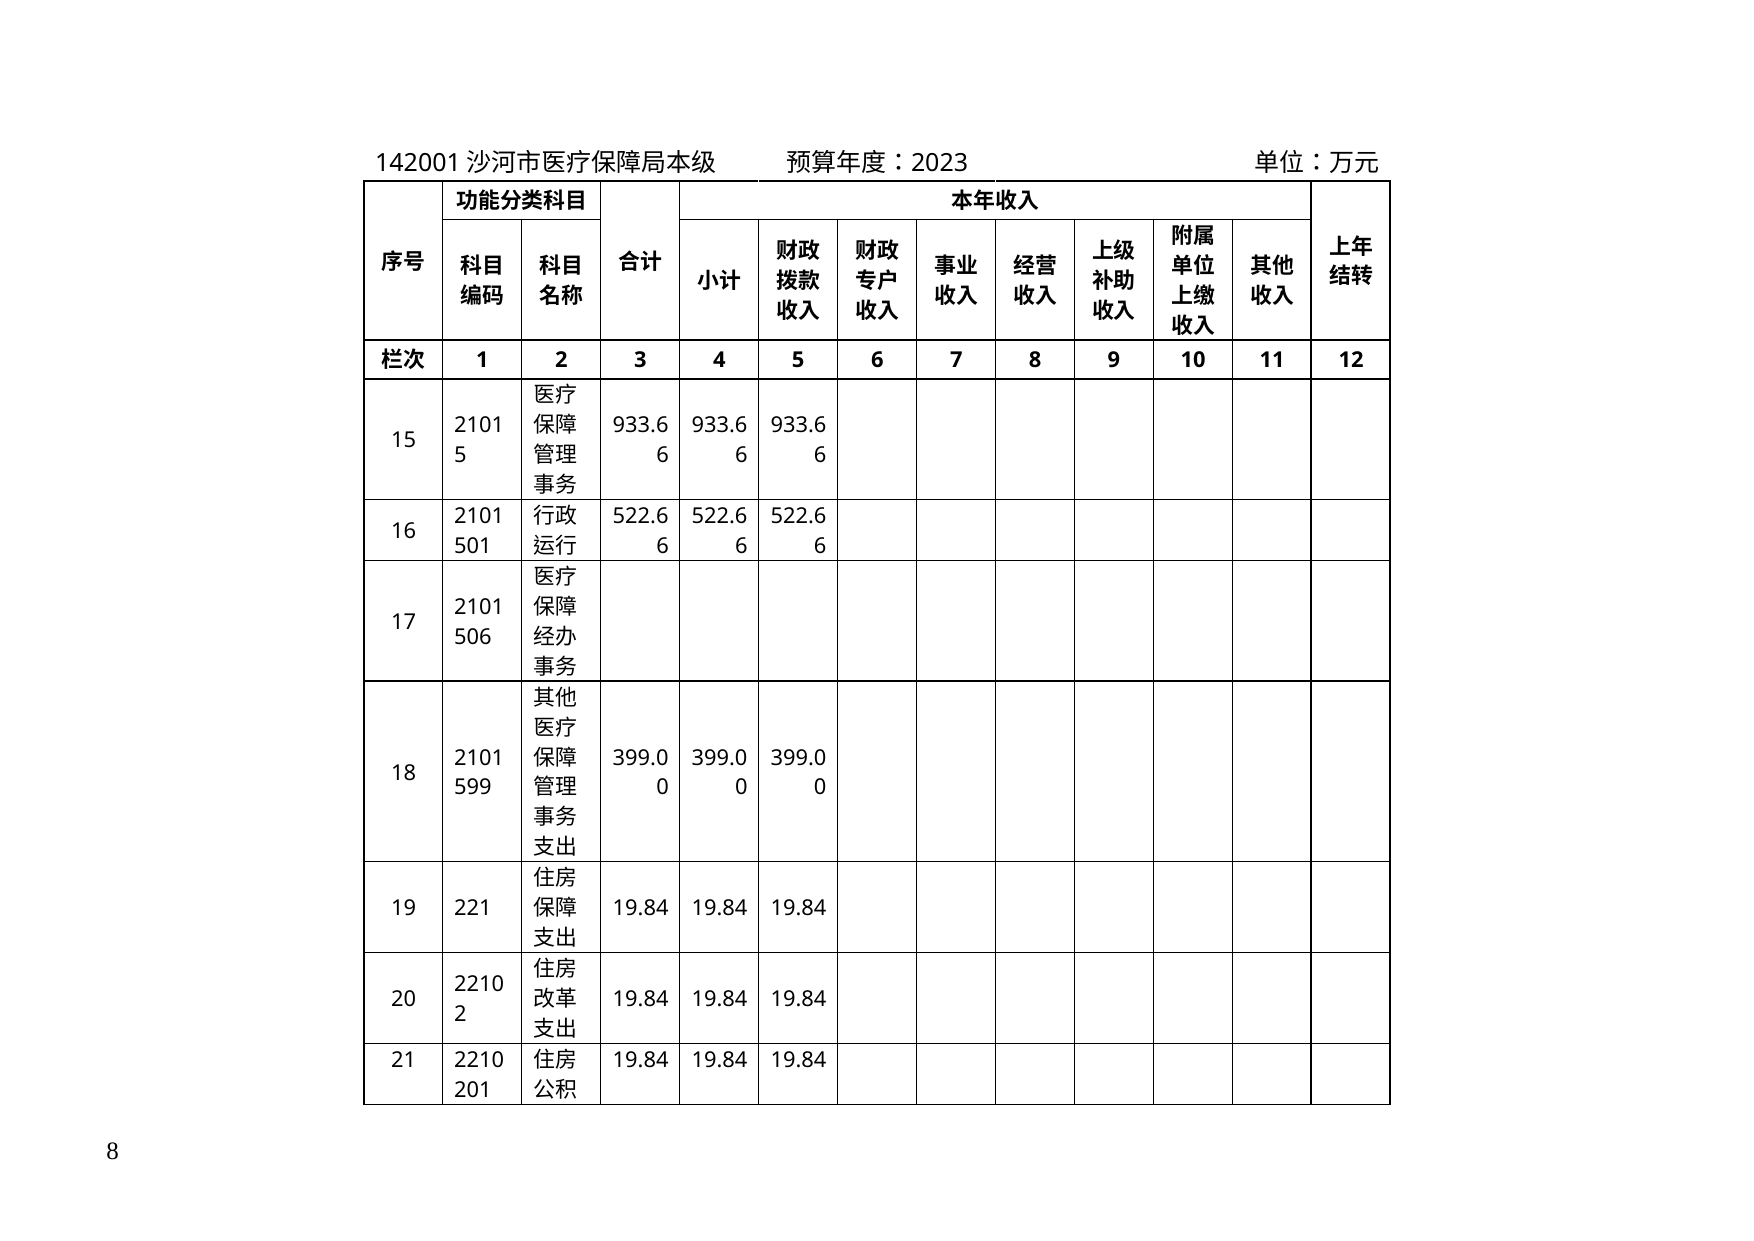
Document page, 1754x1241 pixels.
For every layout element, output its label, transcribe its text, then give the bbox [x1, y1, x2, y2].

table_cell [996, 953, 1074, 1043]
table_cell 19.84 [601, 1044, 679, 1104]
table_cell 合计 [601, 182, 679, 339]
table_cell [838, 682, 916, 861]
table_cell 933.66 [601, 380, 679, 498]
table_cell [1154, 561, 1232, 680]
table_cell [838, 1044, 916, 1104]
table_cell [759, 561, 837, 680]
table_cell [1312, 862, 1389, 952]
table_cell 医疗保障管理事务 [522, 380, 600, 498]
table_cell [1233, 862, 1310, 952]
table_cell 399.00 [601, 682, 679, 861]
table_cell 19.84 [680, 1044, 758, 1104]
table_header 142001沙河市医疗保障局本级 [365, 143, 758, 180]
table_cell 19.84 [601, 862, 679, 952]
table_cell 399.00 [680, 682, 758, 861]
table_cell 18 [365, 682, 442, 861]
table_cell [1154, 862, 1232, 952]
table_cell 19 [365, 862, 442, 952]
table_cell [1075, 500, 1153, 560]
table_cell 住房公积金 [522, 1044, 600, 1104]
table_cell 933.66 [680, 380, 758, 498]
table_cell 933.66 [759, 380, 837, 498]
table_cell [838, 500, 916, 560]
table_cell 经营收入 [996, 220, 1074, 339]
table_cell 2101506 [443, 561, 521, 680]
table_cell 2101599 [443, 682, 521, 861]
table_cell 20 [365, 953, 442, 1043]
table_cell [1075, 682, 1153, 861]
table_cell 11 [1233, 341, 1310, 378]
table_cell 本年收入 [680, 182, 1310, 219]
table_cell [1233, 953, 1310, 1043]
table_cell 5 [759, 341, 837, 378]
table_cell [1154, 682, 1232, 861]
table_cell 399.00 [759, 682, 837, 861]
table_cell [1233, 561, 1310, 680]
table_cell 3 [601, 341, 679, 378]
table_cell [1312, 953, 1389, 1043]
table_header 单位：万元 [996, 143, 1389, 180]
table_cell 上年结转 [1312, 182, 1389, 339]
table_cell [1312, 561, 1389, 680]
table_cell 其他收入 [1233, 220, 1310, 339]
table_cell [1154, 380, 1232, 498]
table_cell 19.84 [680, 862, 758, 952]
table_cell 事业收入 [917, 220, 995, 339]
table_cell [1233, 380, 1310, 498]
table_cell 2210201 [443, 1044, 521, 1104]
table_cell 221 [443, 862, 521, 952]
table_cell [838, 862, 916, 952]
table_cell 小计 [680, 220, 758, 339]
table_cell 其他医疗保障管理事务支出 [522, 682, 600, 861]
table_cell 19.84 [759, 1044, 837, 1104]
table_cell 21015 [443, 380, 521, 498]
table_cell 16 [365, 500, 442, 560]
table_cell 8 [996, 341, 1074, 378]
table_cell 15 [365, 380, 442, 498]
table_cell 科目名称 [522, 220, 600, 339]
table_cell 522.66 [601, 500, 679, 560]
table_cell [1075, 862, 1153, 952]
table_cell 19.84 [759, 953, 837, 1043]
table_cell 19.84 [759, 862, 837, 952]
table_cell [1075, 561, 1153, 680]
table_cell [917, 682, 995, 861]
table_cell [1154, 953, 1232, 1043]
table_cell [680, 561, 758, 680]
table_cell 22102 [443, 953, 521, 1043]
table_cell [1233, 1044, 1310, 1104]
table_cell [1312, 682, 1389, 861]
table_cell [1312, 380, 1389, 498]
table_header 预算年度：2023 [759, 143, 995, 180]
table_cell 财政专户 收入 [838, 220, 916, 339]
table_cell 522.66 [680, 500, 758, 560]
table_cell [1312, 1044, 1389, 1104]
table_cell [996, 682, 1074, 861]
table_cell [1154, 500, 1232, 560]
table_cell [917, 953, 995, 1043]
table_cell 1 [443, 341, 521, 378]
table_cell 4 [680, 341, 758, 378]
table_cell [838, 953, 916, 1043]
table_cell [1075, 1044, 1153, 1104]
table_cell 科目 编码 [443, 220, 521, 339]
table_cell [917, 500, 995, 560]
table_cell [838, 380, 916, 498]
table_cell [601, 561, 679, 680]
table_cell [996, 500, 1074, 560]
table_cell 2 [522, 341, 600, 378]
table_cell [1075, 953, 1153, 1043]
table_cell 序号 [365, 182, 442, 339]
table_cell [996, 380, 1074, 498]
table_cell [996, 1044, 1074, 1104]
table_cell 2101501 [443, 500, 521, 560]
table_cell 6 [838, 341, 916, 378]
table_cell 9 [1075, 341, 1153, 378]
table_cell [917, 561, 995, 680]
table_cell 附属单位上缴收入 [1154, 220, 1232, 339]
table_cell 财政拨款 收入 [759, 220, 837, 339]
table_cell 17 [365, 561, 442, 680]
table_cell [917, 380, 995, 498]
table_cell 住房保障支出 [522, 862, 600, 952]
table_cell [1233, 500, 1310, 560]
table_cell 医疗保障经办事务 [522, 561, 600, 680]
table_cell 7 [917, 341, 995, 378]
table_cell [1233, 682, 1310, 861]
table_cell 功能分类科目 [443, 182, 600, 219]
table_cell 10 [1154, 341, 1232, 378]
table_cell [996, 862, 1074, 952]
table_cell 522.66 [759, 500, 837, 560]
table_cell [917, 1044, 995, 1104]
table_cell [996, 561, 1074, 680]
table_cell [1154, 1044, 1232, 1104]
table_cell 12 [1312, 341, 1389, 378]
table_cell 行政运行 [522, 500, 600, 560]
table_cell [1075, 380, 1153, 498]
table_cell [1312, 500, 1389, 560]
table_cell 住房改革支出 [522, 953, 600, 1043]
table_cell 21 [365, 1044, 442, 1104]
table_cell [917, 862, 995, 952]
table_cell 19.84 [680, 953, 758, 1043]
table_cell 上级补助收入 [1075, 220, 1153, 339]
table_cell 19.84 [601, 953, 679, 1043]
table_cell [838, 561, 916, 680]
table_cell 栏次 [365, 341, 442, 378]
